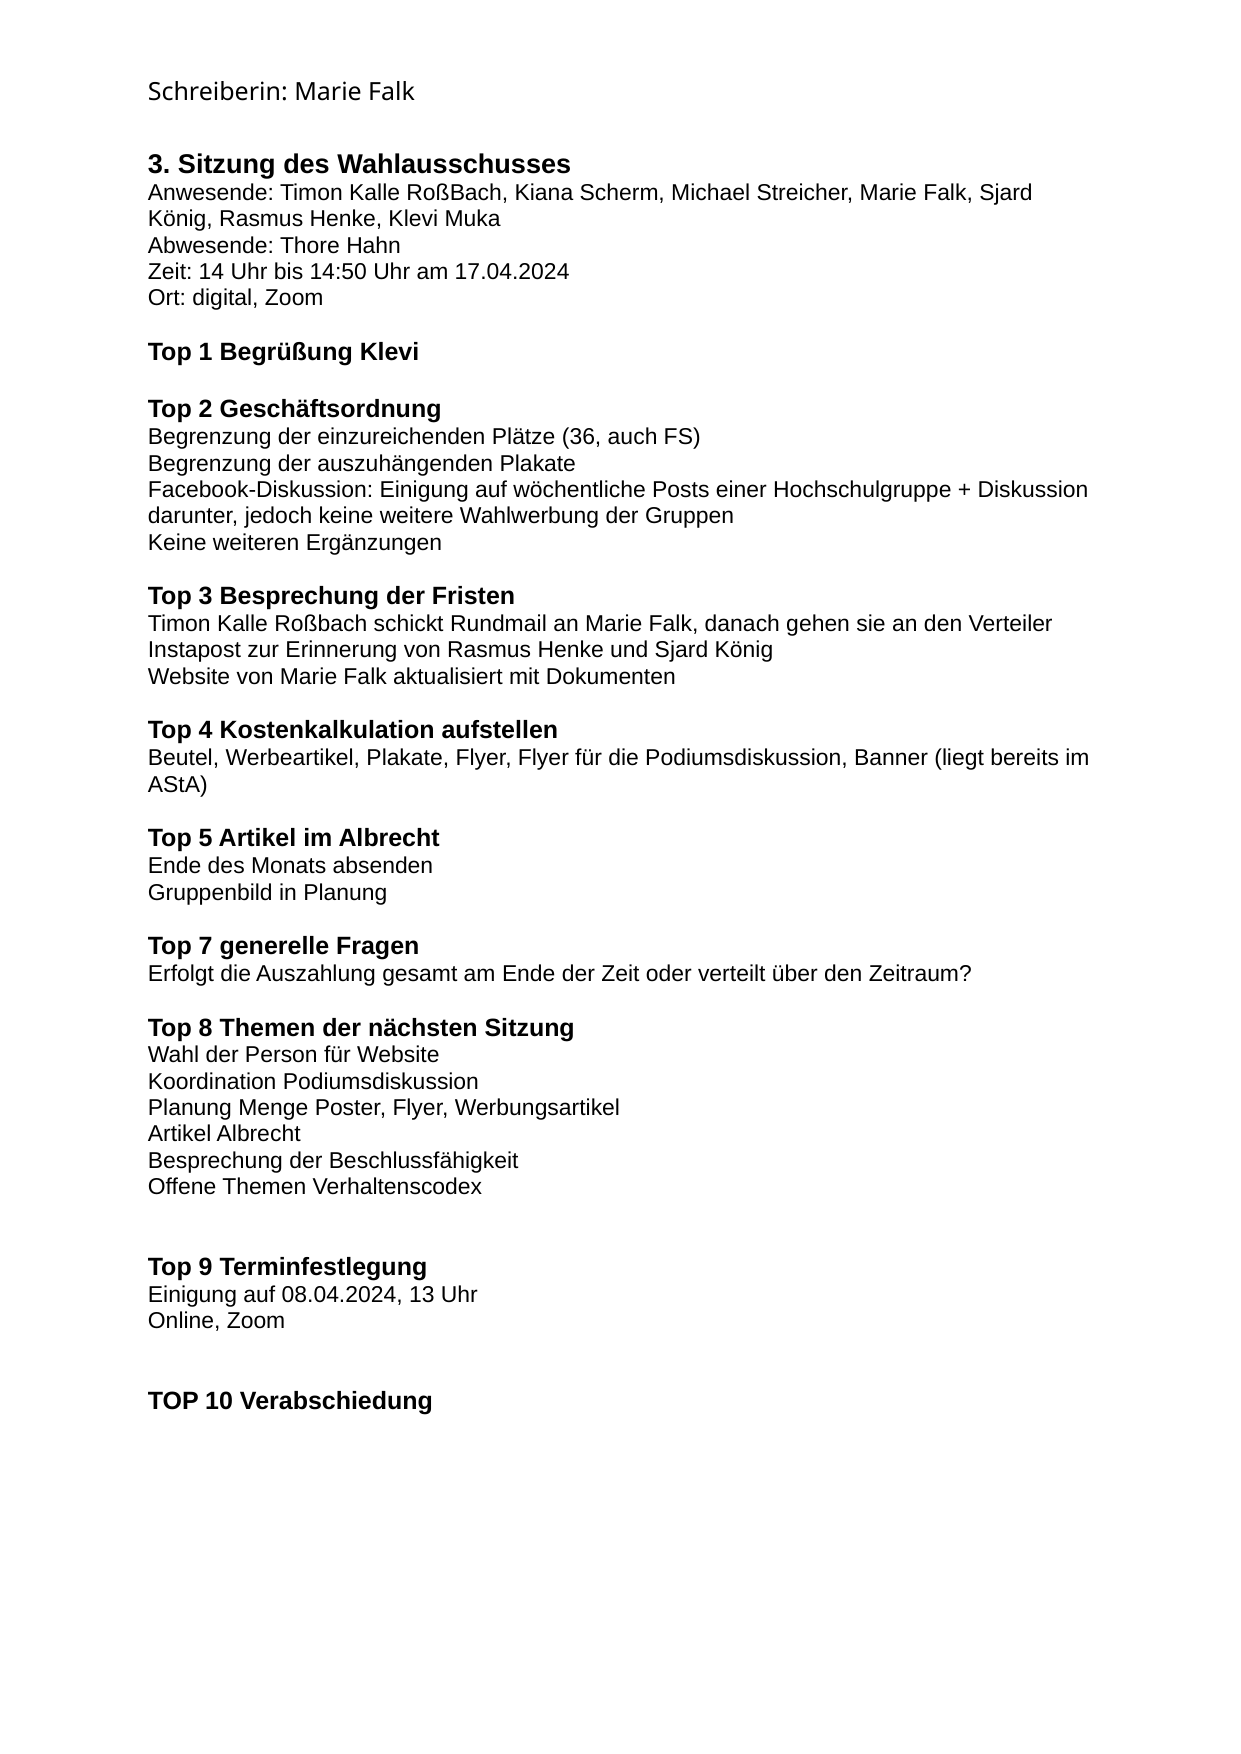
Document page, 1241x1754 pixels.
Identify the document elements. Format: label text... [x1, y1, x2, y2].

text Top 2 Geschäftsordnung [148, 394, 1093, 423]
text Ende des Monats absenden [148, 852, 1093, 878]
text Anwesende: Timon Kalle RoßBach, Kiana Scherm, Michael Streicher, Marie Falk, Sjard König, Rasmus Henke, Klevi Muka [148, 179, 1093, 232]
text Planung Menge Poster, Flyer, Werbungsartikel [148, 1094, 1093, 1120]
text Top 7 generelle Fragen [148, 931, 1093, 960]
text Wahl der Person für Website [148, 1041, 1093, 1068]
text Top 8 Themen der nächsten Sitzung [148, 1013, 1093, 1041]
text Top 5 Artikel im Albrecht [148, 823, 1093, 852]
text Gruppenbild in Planung [148, 878, 1093, 905]
text Koordination Podiumsdiskussion [148, 1068, 1093, 1094]
text Top 9 Terminfestlegung [148, 1252, 1093, 1281]
text Keine weiteren Ergänzungen [148, 529, 1093, 555]
text Instapost zur Erinnerung von Rasmus Henke und Sjard König [148, 636, 1093, 663]
text Beutel, Werbeartikel, Plakate, Flyer, Flyer für die Podiumsdiskussion, Banner (liegt bereits im AStA) [148, 744, 1093, 797]
text Einigung auf 08.04.2024, 13 Uhr [148, 1281, 1093, 1307]
text Top 1 Begrüßung Klevi [148, 337, 1093, 366]
text Zeit: 14 Uhr bis 14:50 Uhr am 17.04.2024 [148, 258, 1093, 284]
text Website von Marie Falk aktualisiert mit Dokumenten [148, 663, 1093, 689]
text Ort: digital, Zoom [148, 284, 1093, 311]
text Besprechung der Beschlussfähigkeit [148, 1147, 1093, 1173]
text Facebook-Diskussion: Einigung auf wöchentliche Posts einer Hochschulgruppe + Diskussion darunter, jedoch keine weitere Wahlwerbung der Gruppen [148, 476, 1093, 529]
text Abwesende: Thore Hahn [148, 232, 1093, 258]
text TOP 10 Verabschiedung [148, 1386, 1093, 1415]
text Erfolgt die Auszahlung gesamt am Ende der Zeit oder verteilt über den Zeitraum? [148, 960, 1093, 986]
text 3. Sitzung des Wahlausschusses [148, 148, 1093, 179]
text Begrenzung der auszuhängenden Plakate [148, 449, 1093, 476]
text Offene Themen Verhaltenscodex [148, 1173, 1093, 1199]
text Timon Kalle Roßbach schickt Rundmail an Marie Falk, danach gehen sie an den Verteiler [148, 610, 1093, 636]
text Begrenzung der einzureichenden Plätze (36, auch FS) [148, 423, 1093, 449]
text Online, Zoom [148, 1307, 1093, 1334]
text Top 3 Besprechung der Fristen [148, 581, 1093, 610]
text Top 4 Kostenkalkulation aufstellen [148, 716, 1093, 744]
text Artikel Albrecht [148, 1120, 1093, 1147]
